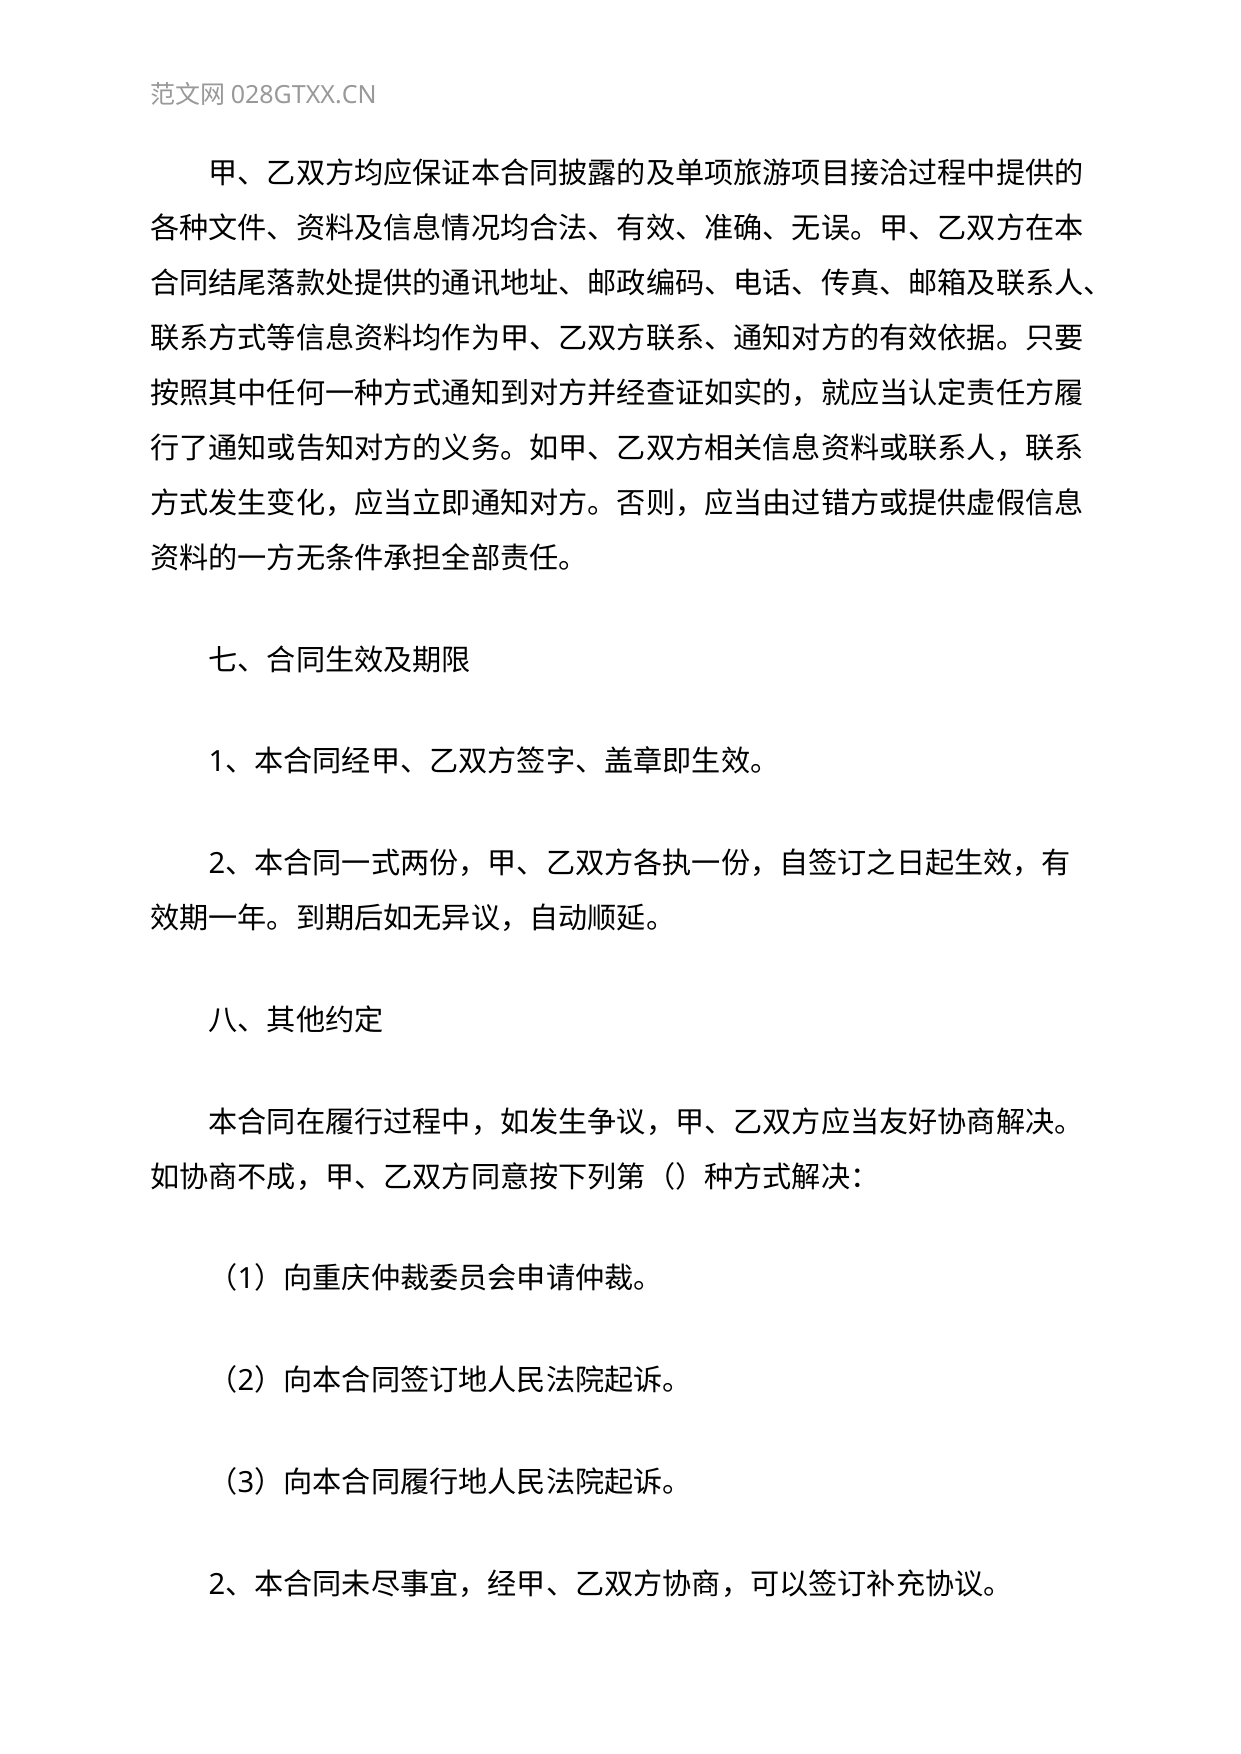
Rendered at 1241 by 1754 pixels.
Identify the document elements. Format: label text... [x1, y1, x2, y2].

text （3）向本合同履行地人民法院起诉。 [150, 1459, 1090, 1501]
text 八、其他约定 [150, 997, 1090, 1039]
text （1）向重庆仲裁委员会申请仲裁。 [150, 1255, 1090, 1297]
text 2、本合同未尽事宜，经甲、乙双方协商，可以签订补充协议。 [150, 1561, 1090, 1603]
text 本合同在履行过程中，如发生争议，甲、乙双方应当友好协商解决。如协商不成，甲、乙双方同意按下列第（）种方式解决： [150, 1098, 1090, 1196]
text 2、本合同一式两份，甲、乙双方各执一份，自签订之日起生效，有效期一年。到期后如无异议，自动顺延。 [150, 840, 1090, 937]
text 1、本合同经甲、乙双方签字、盖章即生效。 [150, 738, 1090, 780]
text 甲、乙双方均应保证本合同披露的及单项旅游项目接洽过程中提供的各种文件、资料及信息情况均合法、有效、准确、无误。甲、乙双方在本合同结尾落款处提供的通讯地址、邮政编码、电话、传真、邮箱及联系人、联系方式等信息资料均作为甲、乙双方联系、通知对方的有效依据。只要按照其中任何一种方式通知到对方并经查证如实的，就应当认定责任方履行了通知或告知对方的义务。如甲、乙双方相关信息资料或联系人，联系方式发生变化，应当立即通知对方。否则，应当由过错方或提供虚假信息资料的一方无条件承担全部责任。 [150, 150, 1090, 577]
text 七、合同生效及期限 [150, 636, 1090, 678]
text （2）向本合同签订地人民法院起诉。 [150, 1357, 1090, 1399]
